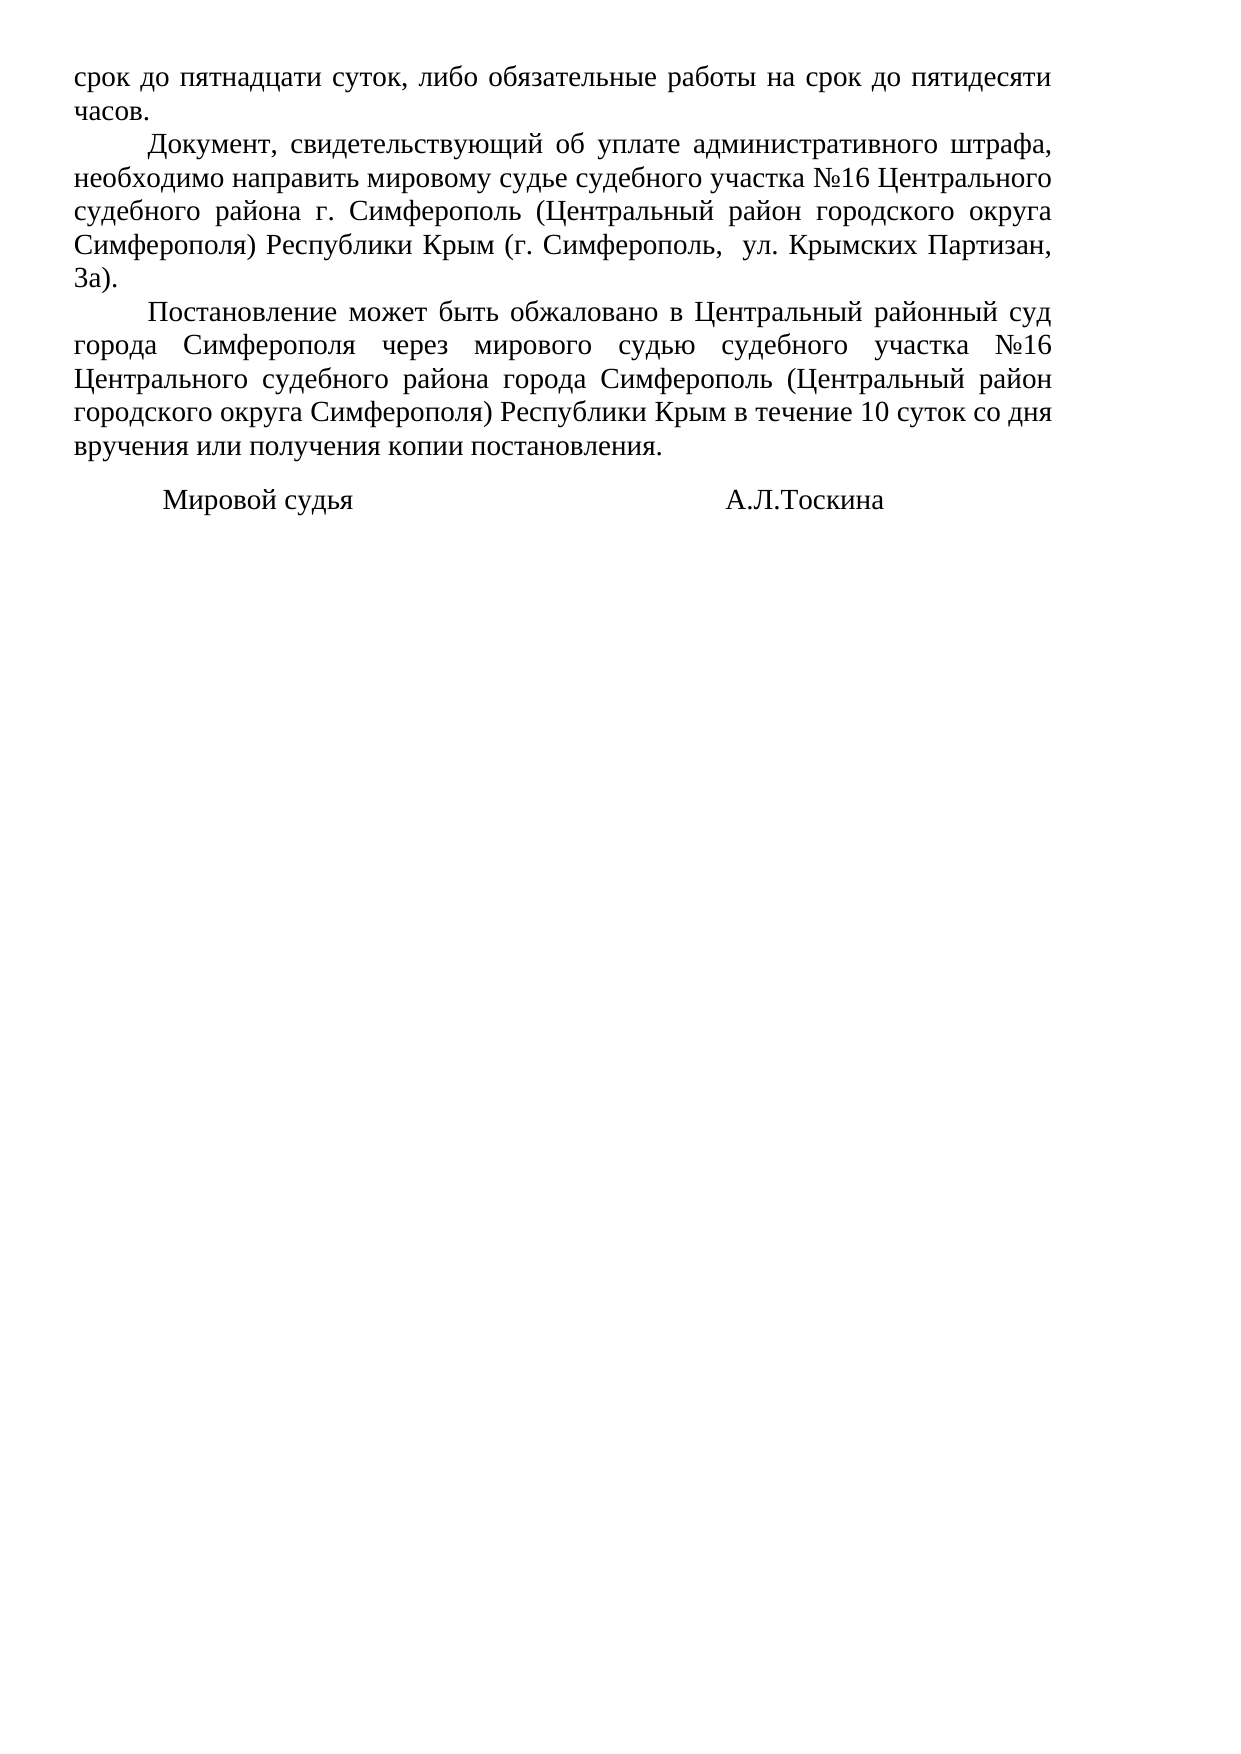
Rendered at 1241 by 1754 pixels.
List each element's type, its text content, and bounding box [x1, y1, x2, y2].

text Документ, свидетельствующий об уплате административного штрафа, необходимо направить мировому судье судебного участка №16 Центрального судебного района г. Симферополь (Центральный район городского округа Симферополя) Республики Крым (г. Симферополь, ул. Крымских Партизан, 3а). [74, 126, 1053, 294]
text Постановление может быть обжаловано в Центральный районный суд города Симферополя через мирового судью судебного участка №16 Центрального судебного района города Симферополь (Центральный район городского округа Симферополя) Республики Крым в течение 10 суток со дня вручения или получения копии постановления. [74, 294, 1053, 462]
text Мировой судья А.Л.Тоскина [74, 482, 1053, 516]
